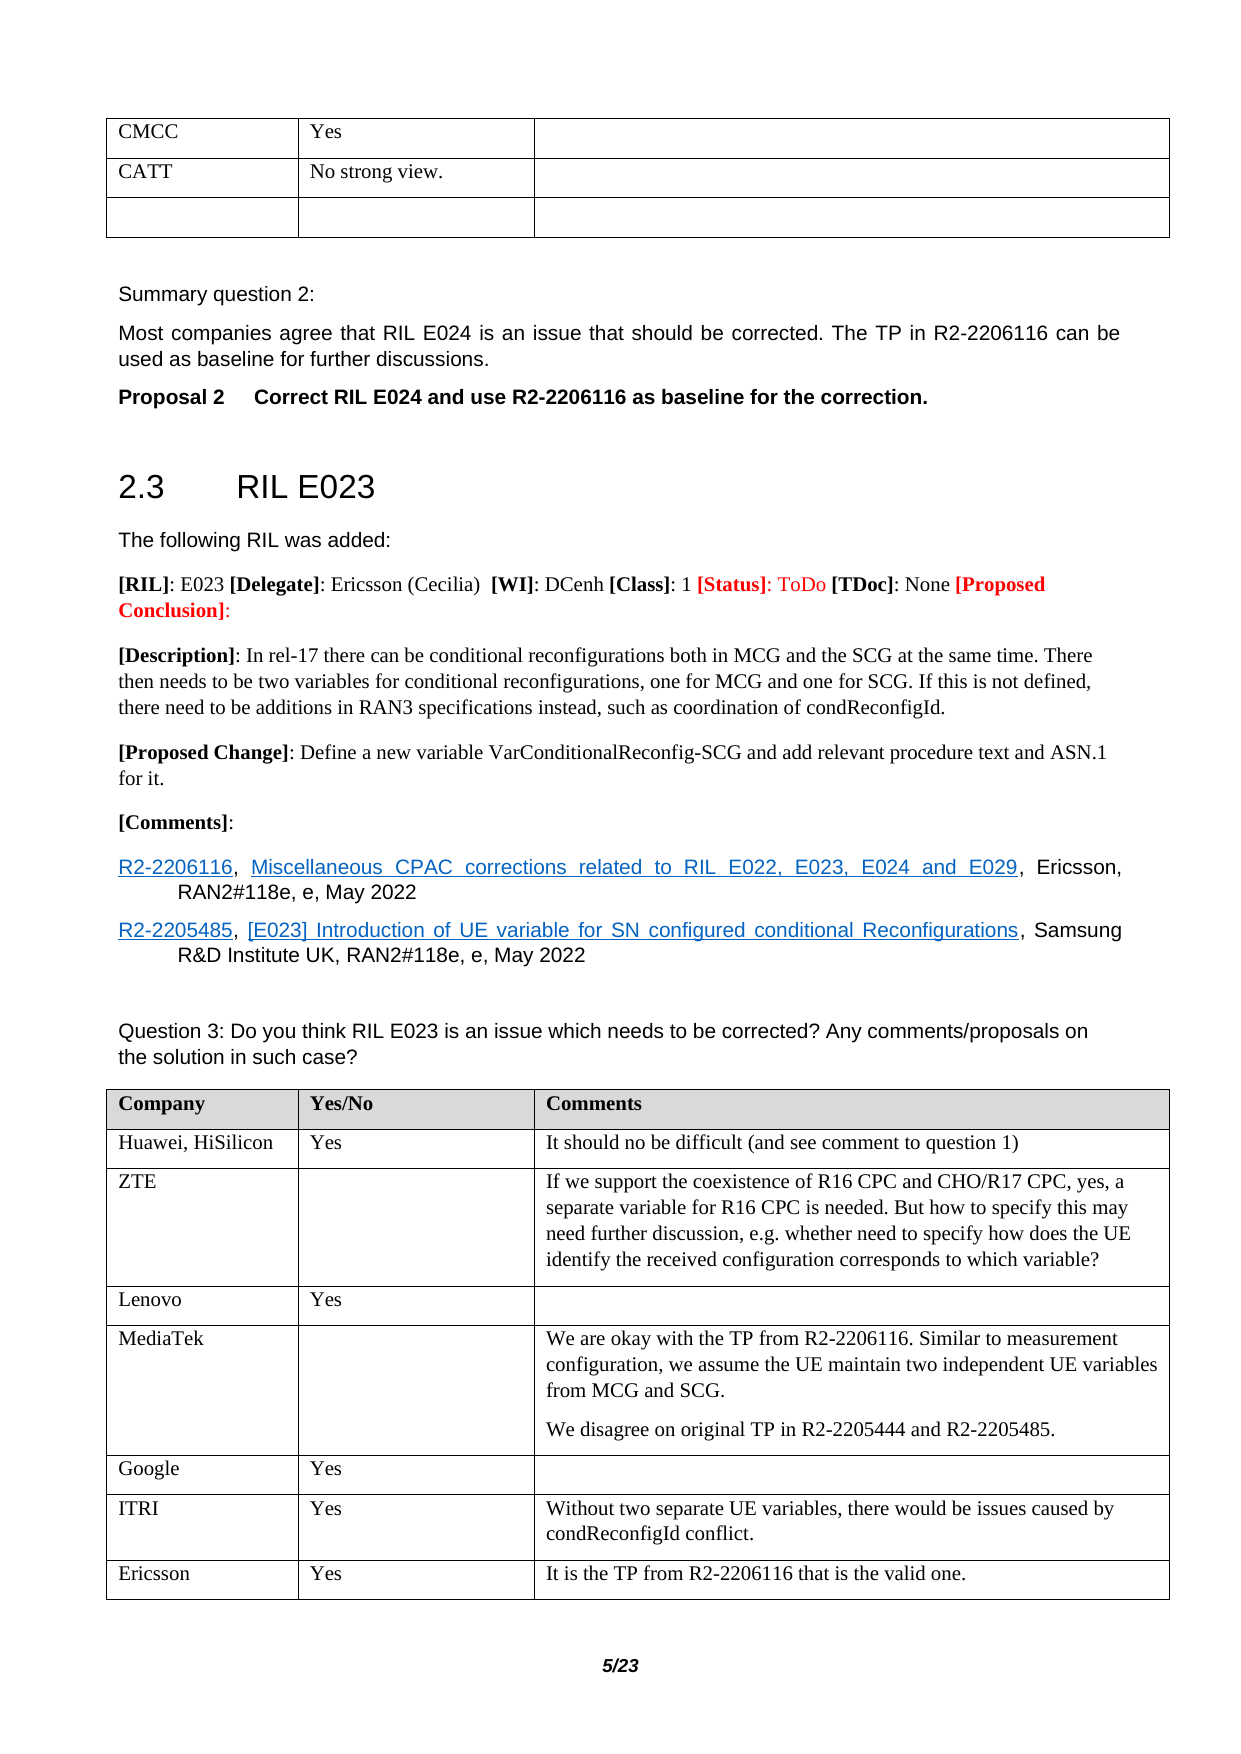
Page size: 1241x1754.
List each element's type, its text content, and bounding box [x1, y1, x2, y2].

table_cell [299, 1169, 534, 1286]
text Question 3: Do you think RIL E023 is an issue which needs to be corrected? Any comments/proposals on the solution in such case? [118, 1019, 1122, 1069]
table_cell Yes [299, 1495, 534, 1560]
table_cell Without two separate UE variables, there would be issues caused by condReconfigId conflict. [535, 1495, 1169, 1560]
table_cell We are okay with the TP from R2-2206116. Similar to measurement configuration, we assume the UE maintain two independent UE variables from MCG and SCG. We disagree on original TP in R2-2205444 and R2-2205485. [535, 1326, 1169, 1455]
table_cell ZTE [107, 1169, 298, 1286]
table_cell It should no be difficult (and see comment to question 1) [535, 1130, 1169, 1168]
table_cell If we support the coexistence of R16 CPC and CHO/R17 CPC, yes, a separate variable for R16 CPC is needed. But how to specify this may need further discussion, e.g. whether need to specify how does the UE identify the received configuration corresponds to which variable? [535, 1169, 1169, 1286]
table_cell CMCC [107, 119, 298, 158]
table_cell No strong view. [299, 159, 534, 197]
table_cell Lenovo [107, 1287, 298, 1325]
table_cell Huawei, HiSilicon [107, 1130, 298, 1168]
table_cell CATT [107, 159, 298, 197]
table_header Yes/No [299, 1090, 534, 1129]
table_cell [535, 119, 1169, 158]
table_cell Yes [299, 119, 534, 158]
table_cell Ericsson [107, 1561, 298, 1599]
table_cell [535, 1287, 1169, 1325]
text [Description]: In rel-17 there can be conditional reconfigurations both in MCG and the SCG at the same time. There then needs to be two variables for conditional reconfigurations, one for MCG and one for SCG. If this is not defined, there need to be additions in RAN3 specifications instead, such as coordination of condReconfigId. [118, 643, 1122, 719]
table_cell MediaTek [107, 1326, 298, 1455]
table_header Company [107, 1090, 298, 1129]
table_header Comments [535, 1090, 1169, 1129]
text [Proposed Change]: Define a new variable VarConditionalReconfig-SCG and add relevant procedure text and ASN.1 for it. [118, 739, 1122, 789]
list R2-2205485, [E023] Introduction of UE variable for SN configured conditional Reconfigurations, Samsung R&D Institute UK, RAN2#118e, e, May 2022 [118, 918, 1122, 967]
table_cell It is the TP from R2-2206116 that is the valid one. [535, 1561, 1169, 1599]
table_cell Yes [299, 1287, 534, 1325]
table_cell [535, 159, 1169, 197]
list Most companies agree that RIL E024 is an issue that should be corrected. The TP in R2-2206116 can be used as baseline for further discussions. [118, 321, 1122, 370]
table_cell [535, 1456, 1169, 1494]
table_cell [107, 198, 298, 237]
table_cell Yes [299, 1561, 534, 1599]
table_cell ITRI [107, 1495, 298, 1560]
subtitle 2.3 RIL E023 [118, 468, 1122, 506]
text [Comments]: [118, 810, 1122, 834]
table_cell Google [107, 1456, 298, 1494]
table_cell [299, 198, 534, 237]
text The following RIL was added: [118, 528, 1122, 552]
list Summary question 2: [118, 282, 1122, 306]
table_cell [299, 1326, 534, 1455]
list R2-2206116, Miscellaneous CPAC corrections related to RIL E022, E023, E024 and E029, Ericsson, RAN2#118e, e, May 2022 [118, 855, 1122, 904]
text Correct RIL E024 and use R2-2206116 as baseline for the correction. [118, 385, 1122, 409]
table_cell Yes [299, 1456, 534, 1494]
text [RIL]: E023 [Delegate]: Ericsson (Cecilia) [WI]: DCenh [Class]: 1 [Status]: ToDo [TDoc]: None [Proposed Conclusion]: [118, 572, 1122, 622]
table_cell Yes [299, 1130, 534, 1168]
table_cell [535, 198, 1169, 237]
